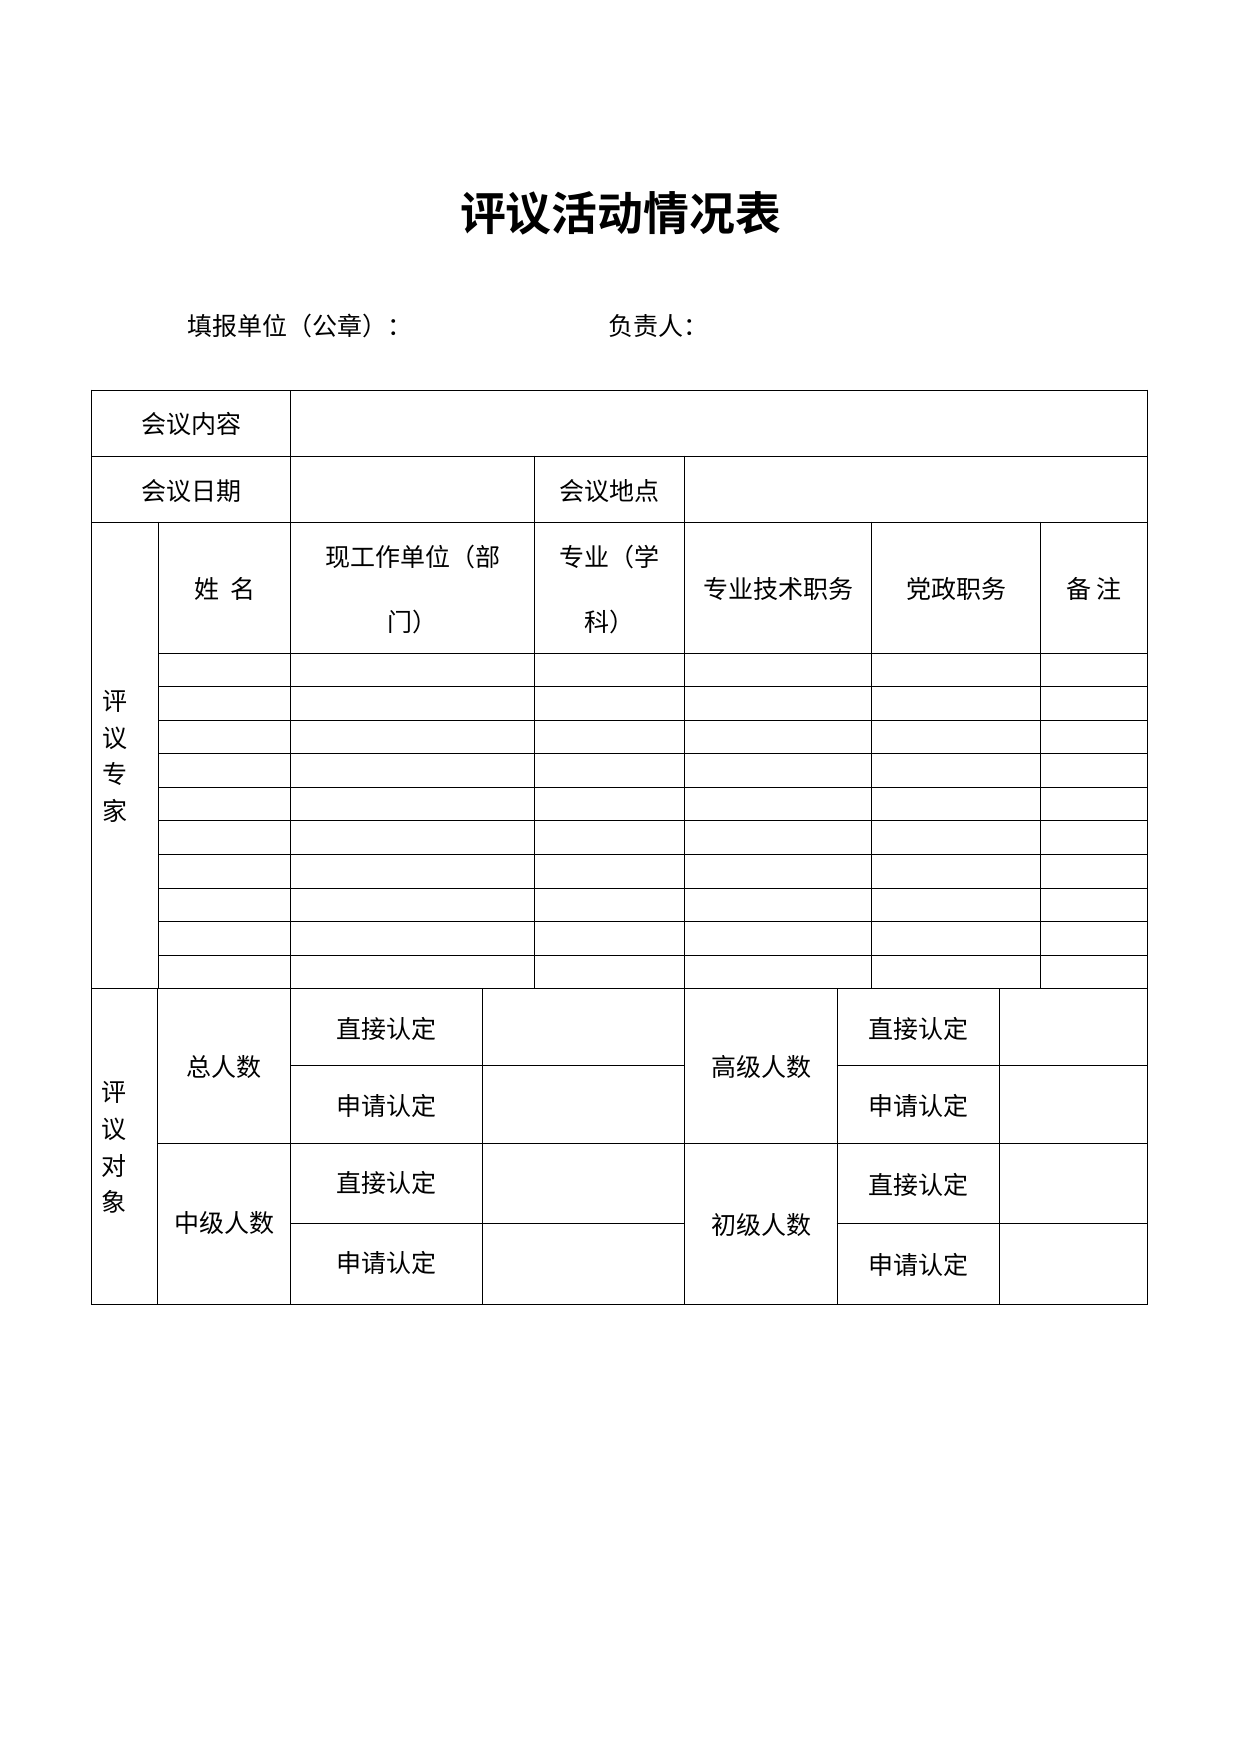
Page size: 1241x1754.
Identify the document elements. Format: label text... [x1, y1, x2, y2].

table_cell [159, 889, 290, 921]
table_cell 申请认定 [291, 1224, 482, 1304]
table_cell [1041, 922, 1147, 954]
table_cell [685, 457, 1147, 522]
table_cell [535, 687, 684, 720]
table_cell [685, 855, 871, 887]
table_cell 会议地点 [535, 457, 684, 522]
table_cell [291, 457, 534, 522]
table_cell [1000, 1144, 1147, 1223]
table_cell [1000, 1224, 1147, 1304]
table_cell 评 议 专 家 [92, 523, 158, 988]
table_cell [535, 956, 684, 988]
table_cell [1041, 754, 1147, 787]
table_cell [1000, 1066, 1147, 1143]
table_cell [535, 788, 684, 820]
table_cell [159, 855, 290, 887]
table_cell 直接认定 [838, 989, 999, 1065]
table_header [291, 391, 1147, 456]
table_cell [872, 889, 1040, 921]
table_cell [685, 889, 871, 921]
table_cell [159, 687, 290, 720]
table_cell 直接认定 [291, 1144, 482, 1223]
table_cell [872, 922, 1040, 954]
table_cell [535, 654, 684, 686]
table_cell 专业（学科） [535, 523, 684, 653]
table_cell [291, 855, 534, 887]
table_cell 申请认定 [291, 1066, 482, 1143]
table_cell [483, 1066, 684, 1143]
text 填报单位（公章）： 负责人： [187, 292, 1053, 357]
table_cell [872, 687, 1040, 720]
table_cell [872, 754, 1040, 787]
table_cell [1041, 821, 1147, 854]
table_cell 总人数 [158, 989, 290, 1143]
table_cell [159, 754, 290, 787]
table_cell 直接认定 [291, 989, 482, 1065]
table_cell [872, 654, 1040, 686]
table_cell [159, 922, 290, 954]
table_cell 备 注 [1041, 523, 1147, 653]
table_cell [685, 687, 871, 720]
table_cell [291, 821, 534, 854]
table_cell [483, 1224, 684, 1304]
table_cell 中级人数 [158, 1144, 290, 1304]
table_cell [872, 821, 1040, 854]
table_cell [872, 788, 1040, 820]
table_cell 会议日期 [92, 457, 290, 522]
table_cell [535, 889, 684, 921]
table_cell [1041, 654, 1147, 686]
table_cell [159, 821, 290, 854]
table_cell [483, 989, 684, 1065]
table_cell [291, 687, 534, 720]
table_cell [685, 956, 871, 988]
table_cell 党政职务 [872, 523, 1040, 653]
table_cell [1000, 989, 1147, 1065]
table_cell [159, 956, 290, 988]
table_cell [291, 654, 534, 686]
table_cell [159, 654, 290, 686]
table_cell [291, 956, 534, 988]
table_cell [685, 654, 871, 686]
table_cell 姓 名 [159, 523, 290, 653]
table_cell [535, 922, 684, 954]
table_cell [1041, 889, 1147, 921]
text 评议活动情况表 [187, 162, 1053, 259]
table_cell [483, 1144, 684, 1223]
table_cell [291, 754, 534, 787]
table_cell [1041, 788, 1147, 820]
table_cell 高级人数 [685, 989, 837, 1143]
table_cell [1041, 855, 1147, 887]
table_cell [685, 754, 871, 787]
table_cell [1041, 956, 1147, 988]
table_cell [872, 721, 1040, 753]
table_cell [872, 855, 1040, 887]
table_cell [535, 821, 684, 854]
table_cell [535, 721, 684, 753]
table_cell 评 议 对 象 [92, 989, 157, 1304]
table_cell [1041, 721, 1147, 753]
table_header 会议内容 [92, 391, 290, 456]
table_cell [685, 821, 871, 854]
table_cell [535, 855, 684, 887]
table_cell [291, 922, 534, 954]
table_cell [1041, 687, 1147, 720]
table_cell 初级人数 [685, 1144, 837, 1304]
table_cell [159, 721, 290, 753]
table_cell [291, 889, 534, 921]
table_cell 申请认定 [838, 1066, 999, 1143]
table_cell 直接认定 [838, 1144, 999, 1223]
table_cell 现工作单位（部门） [291, 523, 534, 653]
table_cell [872, 956, 1040, 988]
table_cell [159, 788, 290, 820]
table_cell 申请认定 [838, 1224, 999, 1304]
table_cell [291, 721, 534, 753]
table_cell [291, 788, 534, 820]
table_cell 专业技术职务 [685, 523, 871, 653]
table_cell [535, 754, 684, 787]
table_cell [685, 721, 871, 753]
table_cell [685, 922, 871, 954]
table_cell [685, 788, 871, 820]
